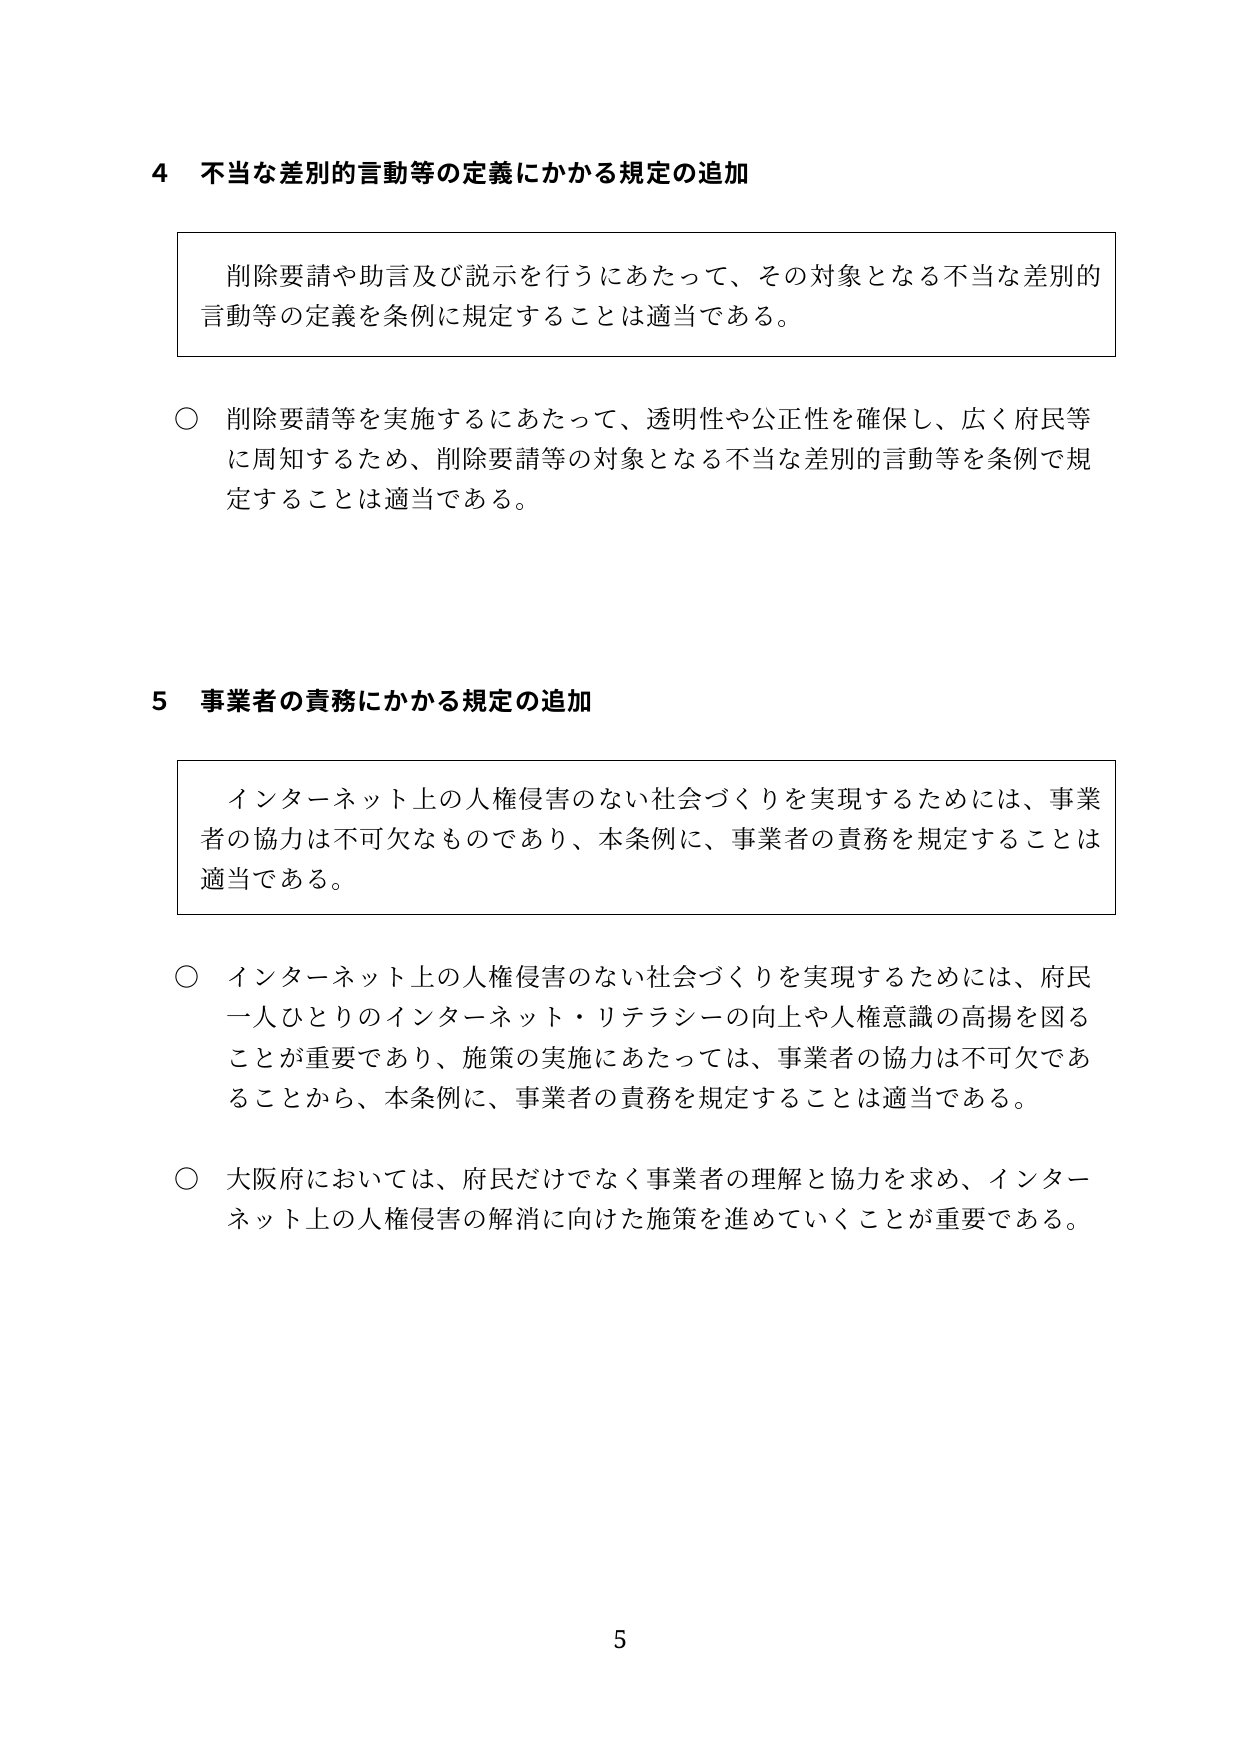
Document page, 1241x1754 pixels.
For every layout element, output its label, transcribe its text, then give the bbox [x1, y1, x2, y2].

text ５ 事業者の責務にかかる規定の追加 [148, 679, 1093, 720]
text 〇 大阪府においては、府民だけでなく事業者の理解と協力を求め、インターネット上の人権侵害の解消に向けた施策を進めていくことが重要である。 [174, 1157, 1093, 1238]
text 〇 インターネット上の人権侵害のない社会づくりを実現するためには、府民一人ひとりのインターネット・リテラシーの向上や人権意識の高揚を図ることが重要であり、施策の実施にあたっては、事業者の協力は不可欠であることから、本条例に、事業者の責務を規定することは適当である。 [174, 956, 1093, 1117]
table_header インターネット上の人権侵害のない社会づくりを実現するためには、事業者の協力は不可欠なものであり、本条例に、事業者の責務を規定することは適当である。 [178, 761, 1115, 914]
table_header 削除要請や助言及び説示を行うにあたって、その対象となる不当な差別的言動等の定義を条例に規定することは適当である。 [178, 233, 1115, 356]
text 〇 削除要請等を実施するにあたって、透明性や公正性を確保し、広く府民等に周知するため、削除要請等の対象となる不当な差別的言動等を条例で規定することは適当である。 [174, 397, 1093, 518]
text ４ 不当な差別的言動等の定義にかかる規定の追加 [148, 151, 1093, 192]
